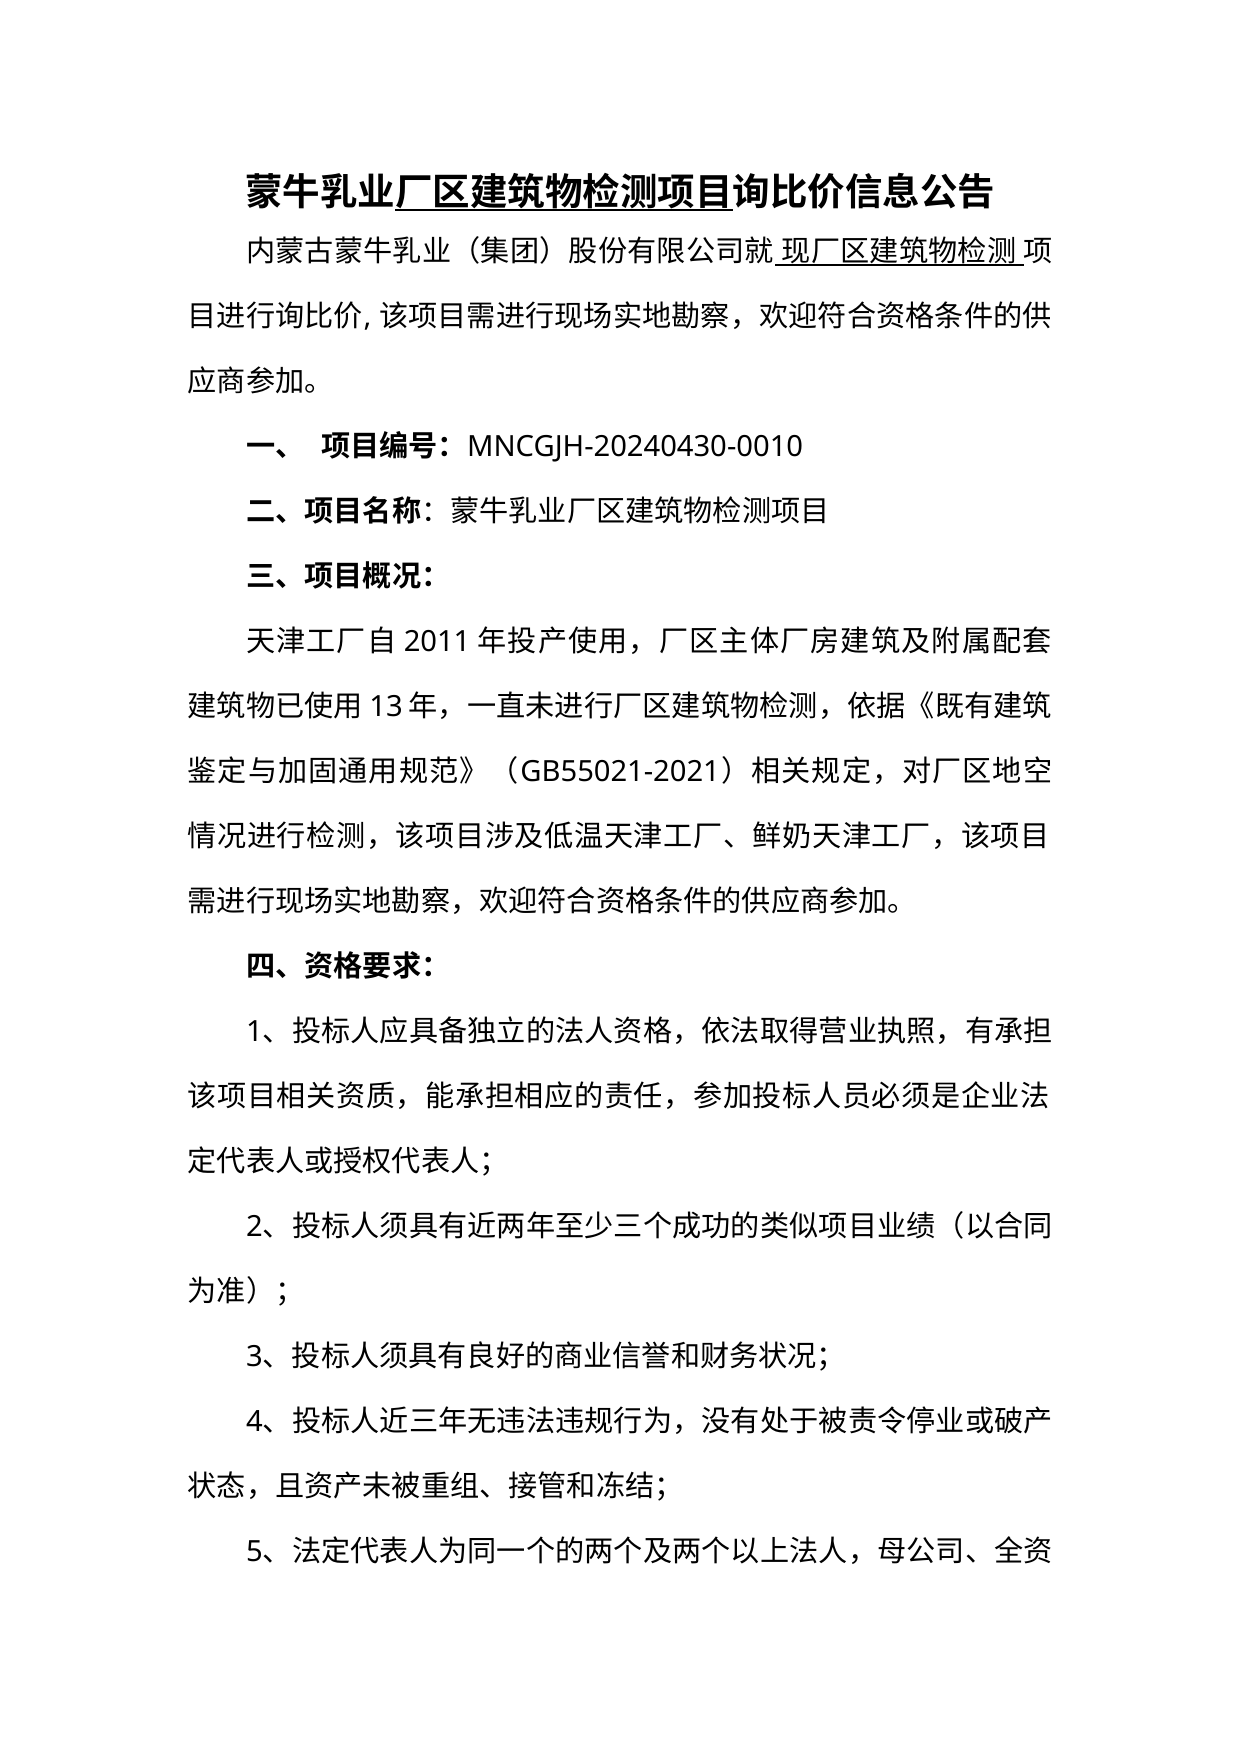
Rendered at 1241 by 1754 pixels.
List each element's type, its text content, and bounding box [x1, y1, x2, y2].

text 内蒙古蒙牛乳业（集团）股份有限公司就 现厂区建筑物检测 项目进行询比价, 该项目需进行现场实地勘察，欢迎符合资格条件的供应商参加。 [187, 216, 1053, 411]
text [187, 1516, 1053, 1581]
text 1、投标人应具备独立的法人资格，依法取得营业执照，有承担该项目相关资质，能承担相应的责任，参加投标人员必须是企业法定代表人或授权代表人； [187, 996, 1053, 1191]
text 3、投标人须具有良好的商业信誉和财务状况； [187, 1321, 1053, 1386]
list 项目编号：MNCGJH-20240430-0010 [246, 411, 1053, 476]
text 三、项目概况： [187, 541, 1053, 606]
text 蒙牛乳业厂区建筑物检测项目询比价信息公告 [187, 162, 1053, 216]
text 四、资格要求： [187, 931, 1053, 996]
text 天津工厂自2011年投产使用，厂区主体厂房建筑及附属配套建筑物已使用13年，一直未进行厂区建筑物检测，依据《既有建筑鉴定与加固通用规范》（GB55021-2021）相关规定，对厂区地空情况进行检测，该项目涉及低温天津工厂、鲜奶天津工厂，该项目需进行现场实地勘察，欢迎符合资格条件的供应商参加。 [187, 606, 1053, 931]
text 二、项目名称：蒙牛乳业厂区建筑物检测项目 [187, 476, 1053, 541]
text 4、投标人近三年无违法违规行为，没有处于被责令停业或破产状态，且资产未被重组、接管和冻结； [187, 1386, 1053, 1516]
text 2、投标人须具有近两年至少三个成功的类似项目业绩（以合同为准）； [187, 1191, 1053, 1321]
